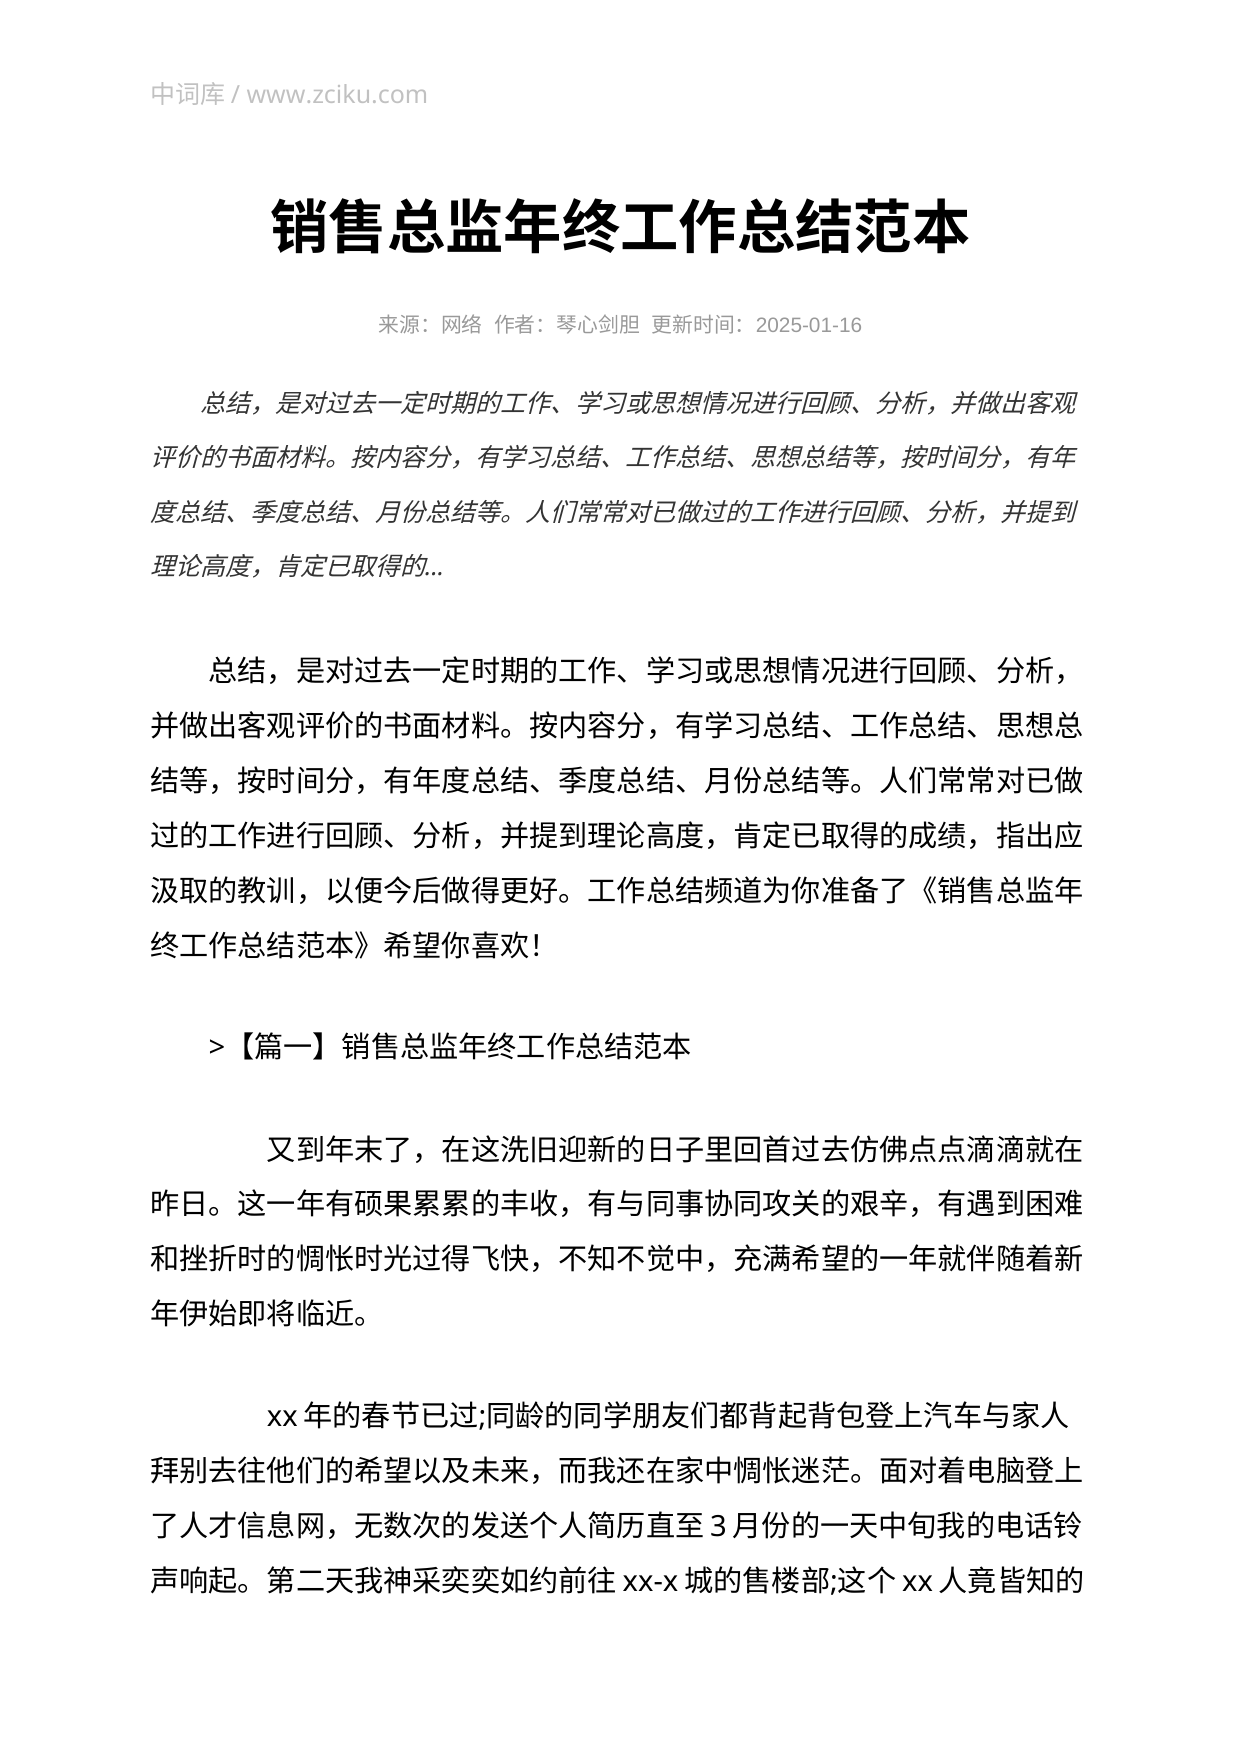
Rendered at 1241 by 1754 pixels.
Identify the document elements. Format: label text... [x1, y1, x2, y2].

text 又到年末了，在这洗旧迎新的日子里回首过去仿佛点点滴滴就在昨日。这一年有硕果累累的丰收，有与同事协同攻关的艰辛，有遇到困难和挫折时的惆怅时光过得飞快，不知不觉中，充满希望的一年就伴随着新年伊始即将临近。 [150, 1126, 1090, 1333]
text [150, 1392, 1090, 1600]
text 总结，是对过去一定时期的工作、学习或思想情况进行回顾、分析，并做出客观评价的书面材料。按内容分，有学习总结、工作总结、思想总结等，按时间分，有年度总结、季度总结、月份总结等。人们常常对已做过的工作进行回顾、分析，并提到理论高度，肯定已取得的成绩，指出应汲取的教训，以便今后做得更好。工作总结频道为你准备了《销售总监年终工作总结范本》希望你喜欢！ [150, 648, 1090, 964]
text 总结，是对过去一定时期的工作、学习或思想情况进行回顾、分析，并做出客观评价的书面材料。按内容分，有学习总结、工作总结、思想总结等，按时间分，有年度总结、季度总结、月份总结等。人们常常对已做过的工作进行回顾、分析，并提到理论高度，肯定已取得的... [150, 383, 1090, 583]
text >【篇一】销售总监年终工作总结范本 [150, 1024, 1090, 1066]
text 来源：网络 作者：琴心剑胆 更新时间：2025-01-16 [150, 313, 1090, 337]
subtitle 销售总监年终工作总结范本 [150, 181, 1090, 266]
